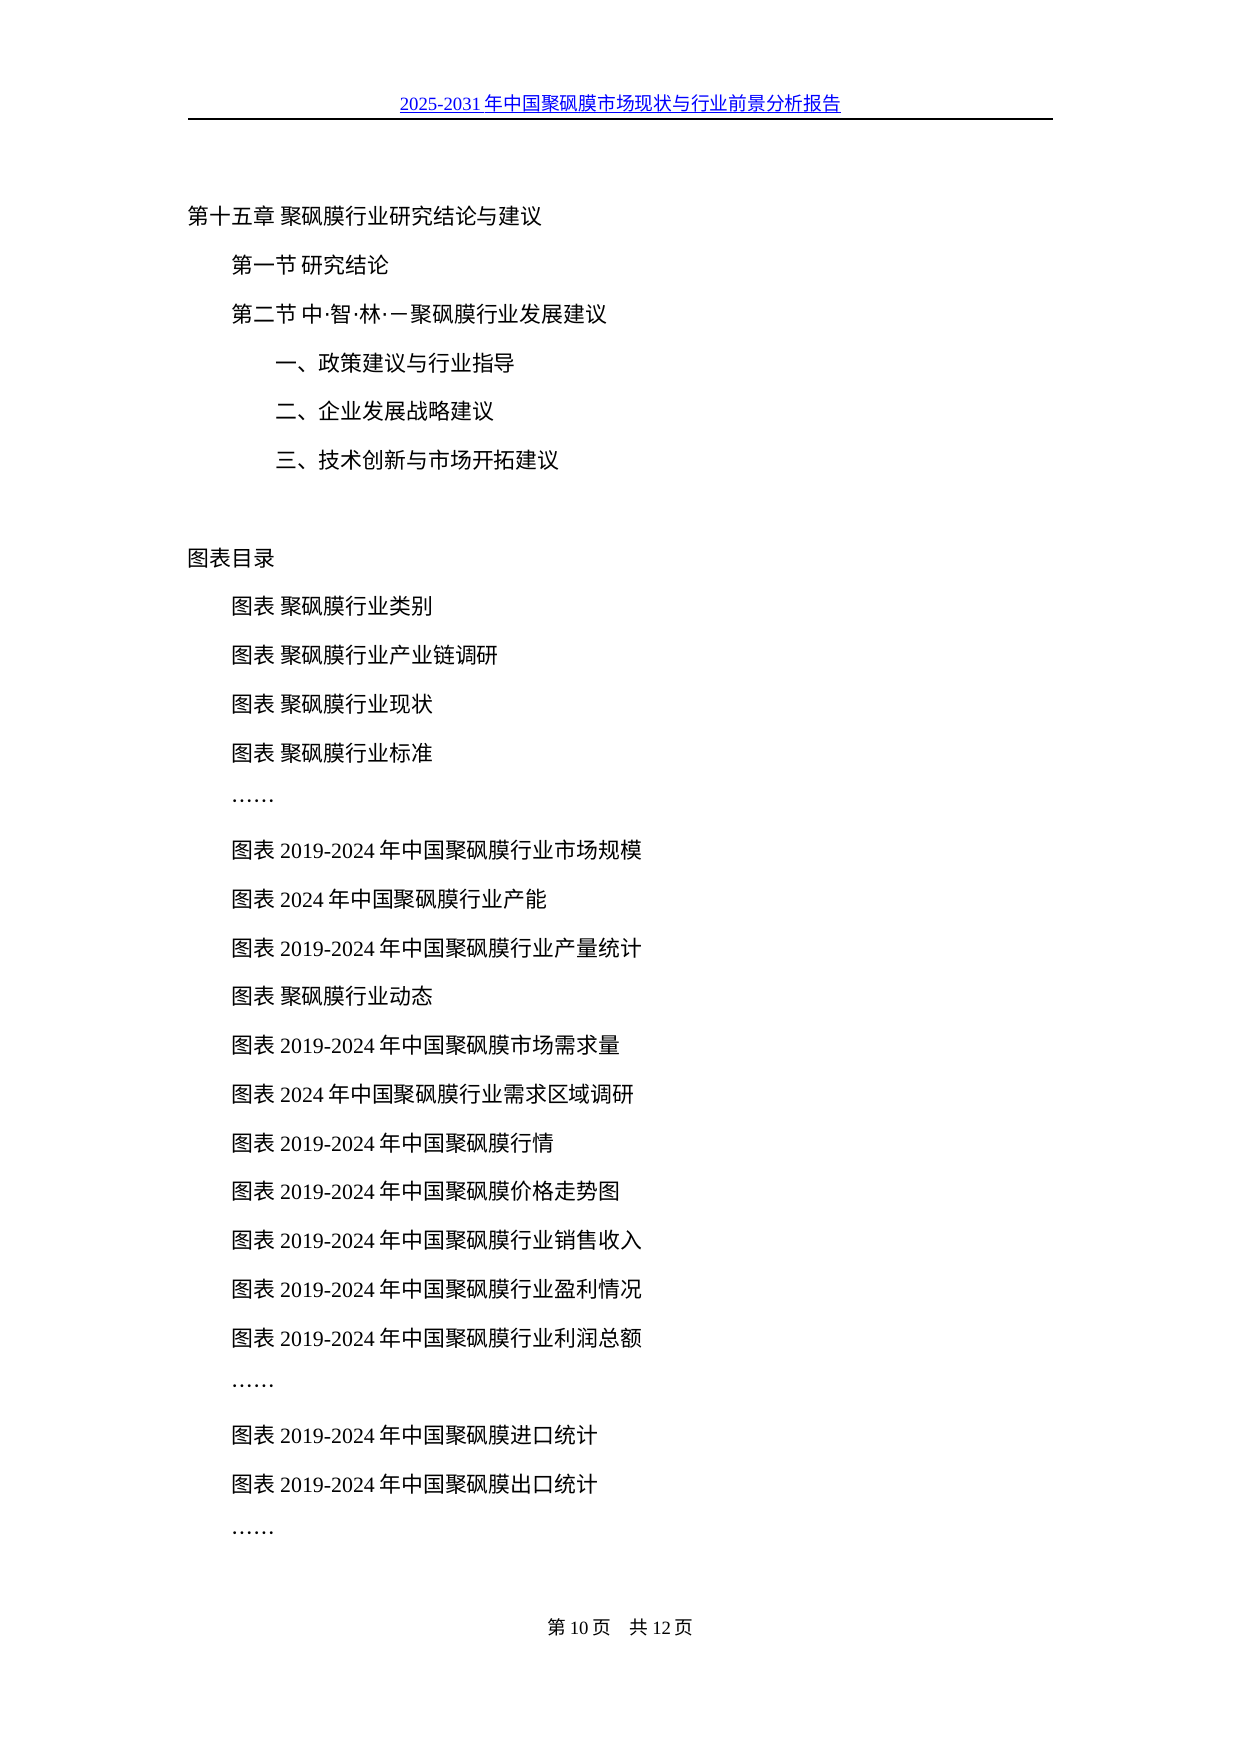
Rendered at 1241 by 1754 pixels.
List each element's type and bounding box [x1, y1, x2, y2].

text [187, 150, 1053, 1548]
